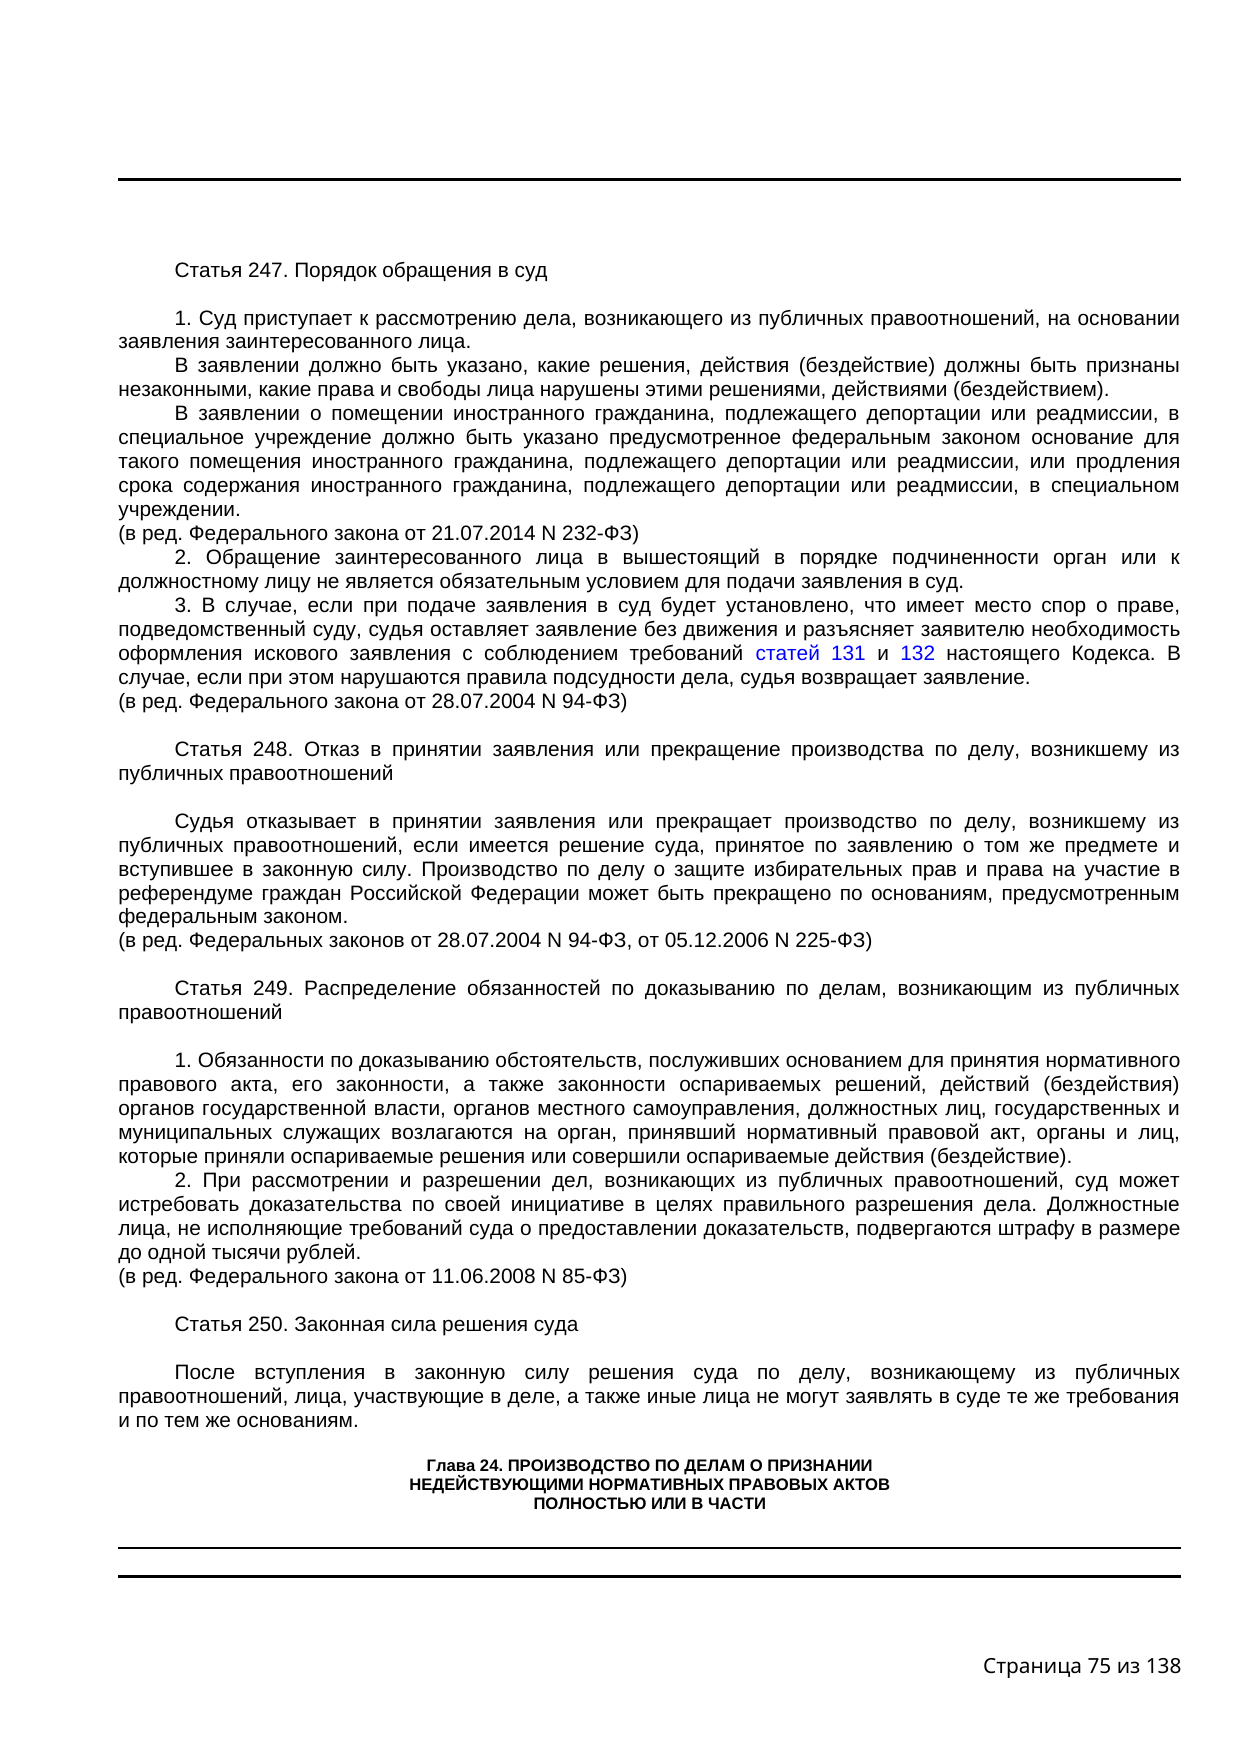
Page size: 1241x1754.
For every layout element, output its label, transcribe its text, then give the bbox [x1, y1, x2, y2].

text Статья 247. Порядок обращения в суд [118, 257, 1181, 281]
text 2. При рассмотрении и разрешении дел, возникающих из публичных правоотношений, суд может истребовать доказательства по своей инициативе в целях правильного разрешения дела. Должностные лица, не исполняющие требований суда о предоставлении доказательств, подвергаются штрафу в размере до одной тысячи рублей. [118, 1168, 1181, 1264]
text Судья отказывает в принятии заявления или прекращает производство по делу, возникшему из публичных правоотношений, если имеется решение суда, принятое по заявлению о том же предмете и вступившее в законную силу. Производство по делу о защите избирательных прав и права на участие в референдуме граждан Российской Федерации может быть прекращено по основаниям, предусмотренным федеральным законом. [118, 808, 1181, 928]
text Статья 249. Распределение обязанностей по доказыванию по делам, возникающим из публичных правоотношений [118, 976, 1181, 1024]
text 1. Суд приступает к рассмотрению дела, возникающего из публичных правоотношений, на основании заявления заинтересованного лица. [118, 305, 1181, 353]
text НЕДЕЙСТВУЮЩИМИ НОРМАТИВНЫХ ПРАВОВЫХ АКТОВ [118, 1474, 1181, 1494]
text 1. Обязанности по доказыванию обстоятельств, послуживших основанием для принятия нормативного правового акта, его законности, а также законности оспариваемых решений, действий (бездействия) органов государственной власти, органов местного самоуправления, должностных лиц, государственных и муниципальных служащих возлагаются на орган, принявший нормативный правовой акт, органы и лиц, которые приняли оспариваемые решения или совершили оспариваемые действия (бездействие). [118, 1048, 1181, 1168]
text (в ред. Федерального закона от 28.07.2004 N 94-ФЗ) [118, 689, 1181, 713]
text После вступления в законную силу решения суда по делу, возникающему из публичных правоотношений, лица, участвующие в деле, а также иные лица не могут заявлять в суде те же требования и по тем же основаниям. [118, 1359, 1181, 1431]
text (в ред. Федерального закона от 11.06.2008 N 85-ФЗ) [118, 1264, 1181, 1288]
text Статья 248. Отказ в принятии заявления или прекращение производства по делу, возникшему из публичных правоотношений [118, 737, 1181, 784]
text В заявлении должно быть указано, какие решения, действия (бездействие) должны быть признаны незаконными, какие права и свободы лица нарушены этими решениями, действиями (бездействием). [118, 353, 1181, 401]
text Статья 250. Законная сила решения суда [118, 1312, 1181, 1336]
text (в ред. Федеральных законов от 28.07.2004 N 94-ФЗ, от 05.12.2006 N 225-ФЗ) [118, 928, 1181, 952]
text 2. Обращение заинтересованного лица в вышестоящий в порядке подчиненности орган или к должностному лицу не является обязательным условием для подачи заявления в суд. [118, 545, 1181, 593]
text 3. В случае, если при подаче заявления в суд будет установлено, что имеет место спор о праве, подведомственный суду, судья оставляет заявление без движения и разъясняет заявителю необходимость оформления искового заявления с соблюдением требований статей 131 и 132 настоящего Кодекса. В случае, если при этом нарушаются правила подсудности дела, судья возвращает заявление. [118, 593, 1181, 689]
text Глава 24. ПРОИЗВОДСТВО ПО ДЕЛАМ О ПРИЗНАНИИ [118, 1455, 1181, 1474]
text (в ред. Федерального закона от 21.07.2014 N 232-ФЗ) [118, 521, 1181, 545]
text В заявлении о помещении иностранного гражданина, подлежащего депортации или реадмиссии, в специальное учреждение должно быть указано предусмотренное федеральным законом основание для такого помещения иностранного гражданина, подлежащего депортации или реадмиссии, или продления срока содержания иностранного гражданина, подлежащего депортации или реадмиссии, в специальном учреждении. [118, 401, 1181, 521]
text ПОЛНОСТЬЮ ИЛИ В ЧАСТИ [118, 1494, 1181, 1513]
